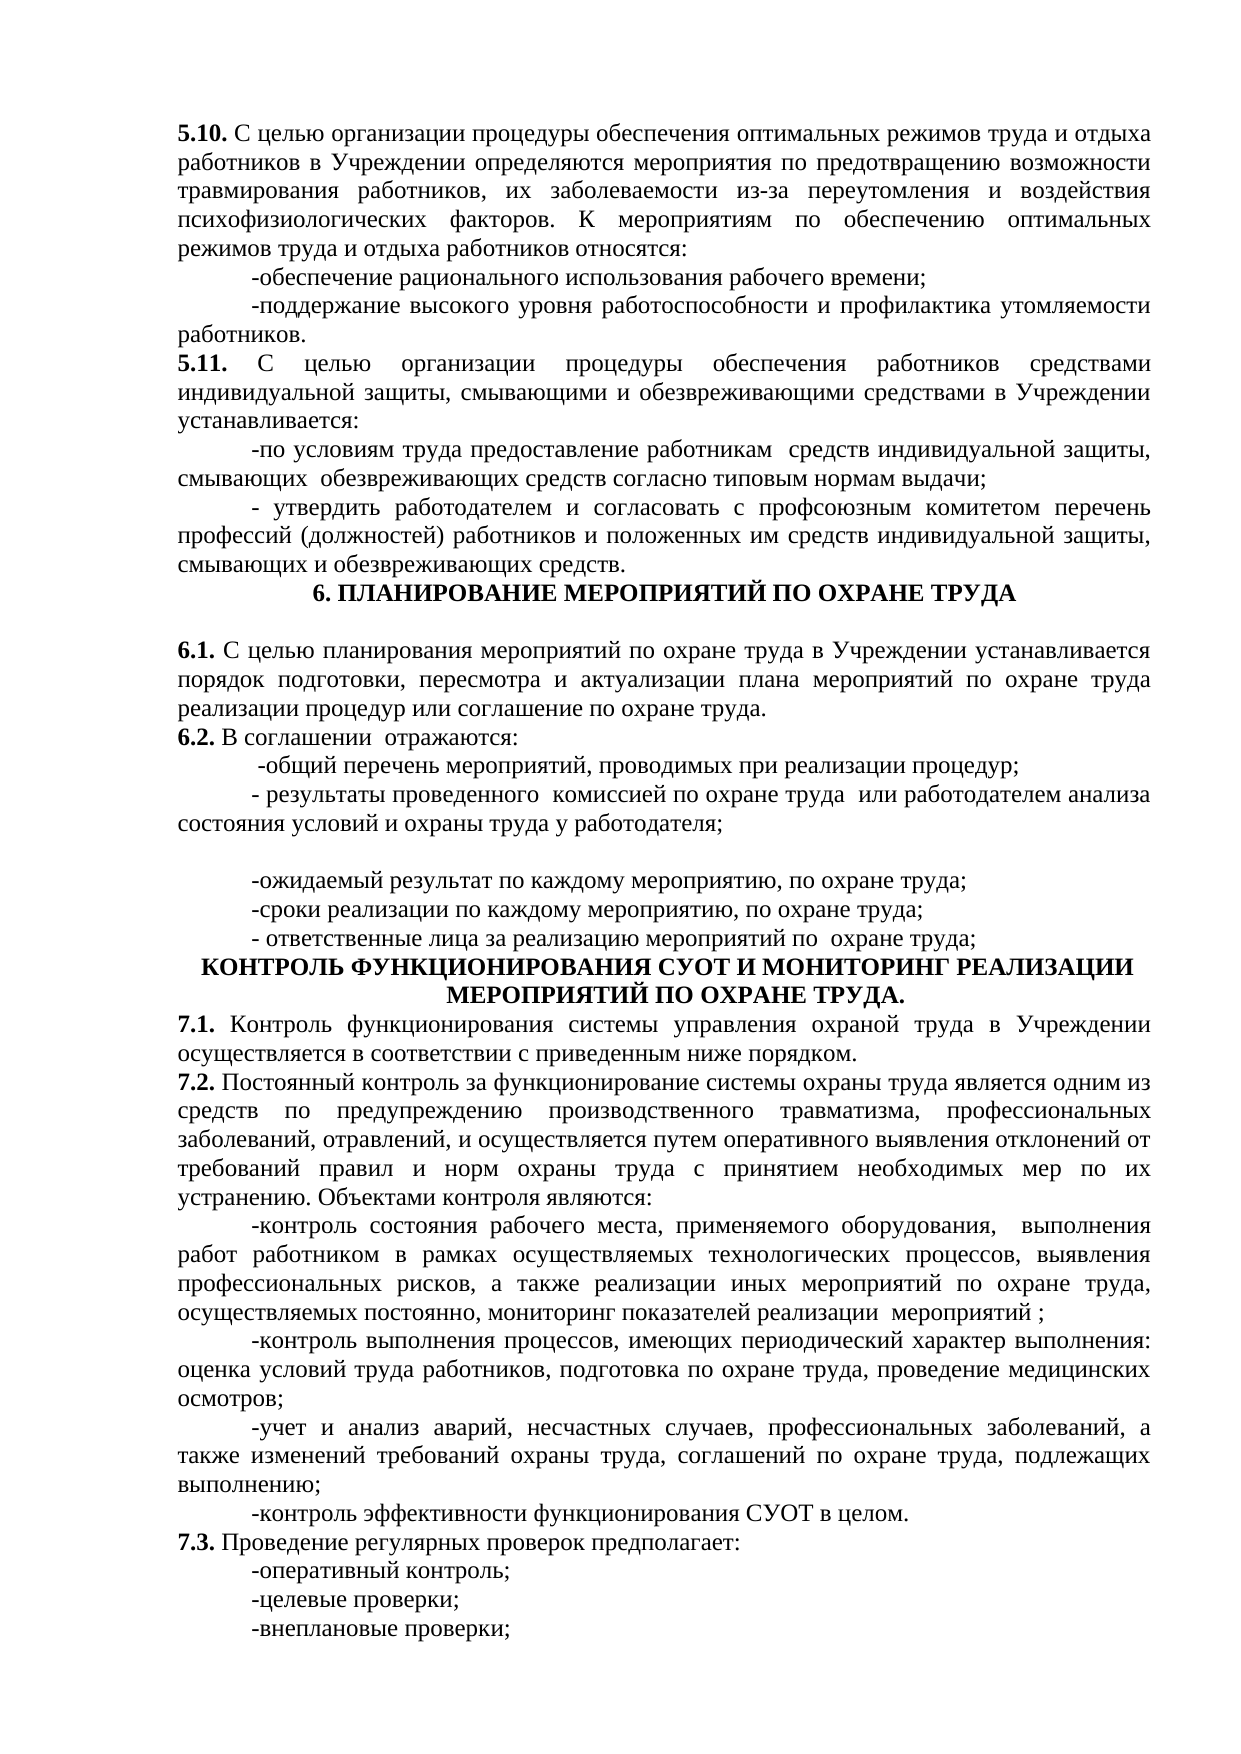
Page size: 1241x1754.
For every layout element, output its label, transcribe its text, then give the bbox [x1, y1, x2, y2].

text -оперативный контроль; [177, 1556, 1152, 1584]
text -общий перечень мероприятий, проводимых при реализации процедур; [177, 751, 1152, 779]
text -ожидаемый результат по каждому мероприятию, по охране труда; [177, 866, 1152, 894]
text - результаты проведенного комиссией по охране труда или работодателем анализа состояния условий и охраны труда у работодателя; [177, 779, 1152, 837]
text -целевые проверки; [177, 1584, 1152, 1613]
text -по условиям труда предоставление работникам средств индивидуальной защиты, смывающих обезвреживающих средств согласно типовым нормам выдачи; [177, 434, 1152, 492]
text -контроль состояния рабочего места, применяемого оборудования, выполнения работ работником в рамках осуществляемых технологических процессов, выявления профессиональных рисков, а также реализации иных мероприятий по охране труда, осуществляемых постоянно, мониторинг показателей реализации мероприятий ; [177, 1211, 1152, 1326]
text 7.1. Контроль функционирования системы управления охраной труда в Учреждении осуществляется в соответствии с приведенным ниже порядком. [177, 1009, 1152, 1067]
text 5.10. С целью организации процедуры обеспечения оптимальных режимов труда и отдыха работников в Учреждении определяются мероприятия по предотвращению возможности травмирования работников, их заболеваемости из-за переутомления и воздействия психофизиологических факторов. К мероприятиям по обеспечению оптимальных режимов труда и отдыха работников относятся: [177, 118, 1152, 262]
text - утвердить работодателем и согласовать с профсоюзным комитетом перечень профессий (должностей) работников и положенных им средств индивидуальной защиты, смывающих и обезвреживающих средств. [177, 492, 1152, 578]
text -контроль эффективности функционирования СУОТ в целом. [177, 1498, 1152, 1527]
text - ответственные лица за реализацию мероприятий по охране труда; [177, 923, 1152, 952]
text 5.11. С целью организации процедуры обеспечения работников средствами индивидуальной защиты, смывающими и обезвреживающими средствами в Учреждении устанавливается: [177, 348, 1152, 434]
text -сроки реализации по каждому мероприятию, по охране труда; [177, 894, 1152, 923]
text 6. ПЛАНИРОВАНИЕ МЕРОПРИЯТИЙ ПО ОХРАНЕ ТРУДА [177, 578, 1152, 607]
text 7.3. Проведение регулярных проверок предполагает: [177, 1527, 1152, 1556]
text -поддержание высокого уровня работоспособности и профилактика утомляемости работников. [177, 291, 1152, 348]
text -контроль выполнения процессов, имеющих периодический характер выполнения: оценка условий труда работников, подготовка по охране труда, проведение медицинских осмотров; [177, 1326, 1152, 1412]
text -внеплановые проверки; [177, 1613, 1152, 1642]
text МЕРОПРИЯТИЙ ПО ОХРАНЕ ТРУДА. [177, 981, 1152, 1009]
text -учет и анализ аварий, несчастных случаев, профессиональных заболеваний, а также изменений требований охраны труда, соглашений по охране труда, подлежащих выполнению; [177, 1412, 1152, 1498]
text 7.2. Постоянный контроль за функционирование системы охраны труда является одним из средств по предупреждению производственного травматизма, профессиональных заболеваний, отравлений, и осуществляется путем оперативного выявления отклонений от требований правил и норм охраны труда с принятием необходимых мер по их устранению. Объектами контроля являются: [177, 1067, 1152, 1211]
text -обеспечение рационального использования рабочего времени; [177, 262, 1152, 291]
text 6.2. В соглашении отражаются: [177, 722, 1152, 751]
text КОНТРОЛЬ ФУНКЦИОНИРОВАНИЯ СУОТ И МОНИТОРИНГ РЕАЛИЗАЦИИ [177, 952, 1152, 981]
text 6.1. С целью планирования мероприятий по охране труда в Учреждении устанавливается порядок подготовки, пересмотра и актуализации плана мероприятий по охране труда реализации процедур или соглашение по охране труда. [177, 636, 1152, 722]
